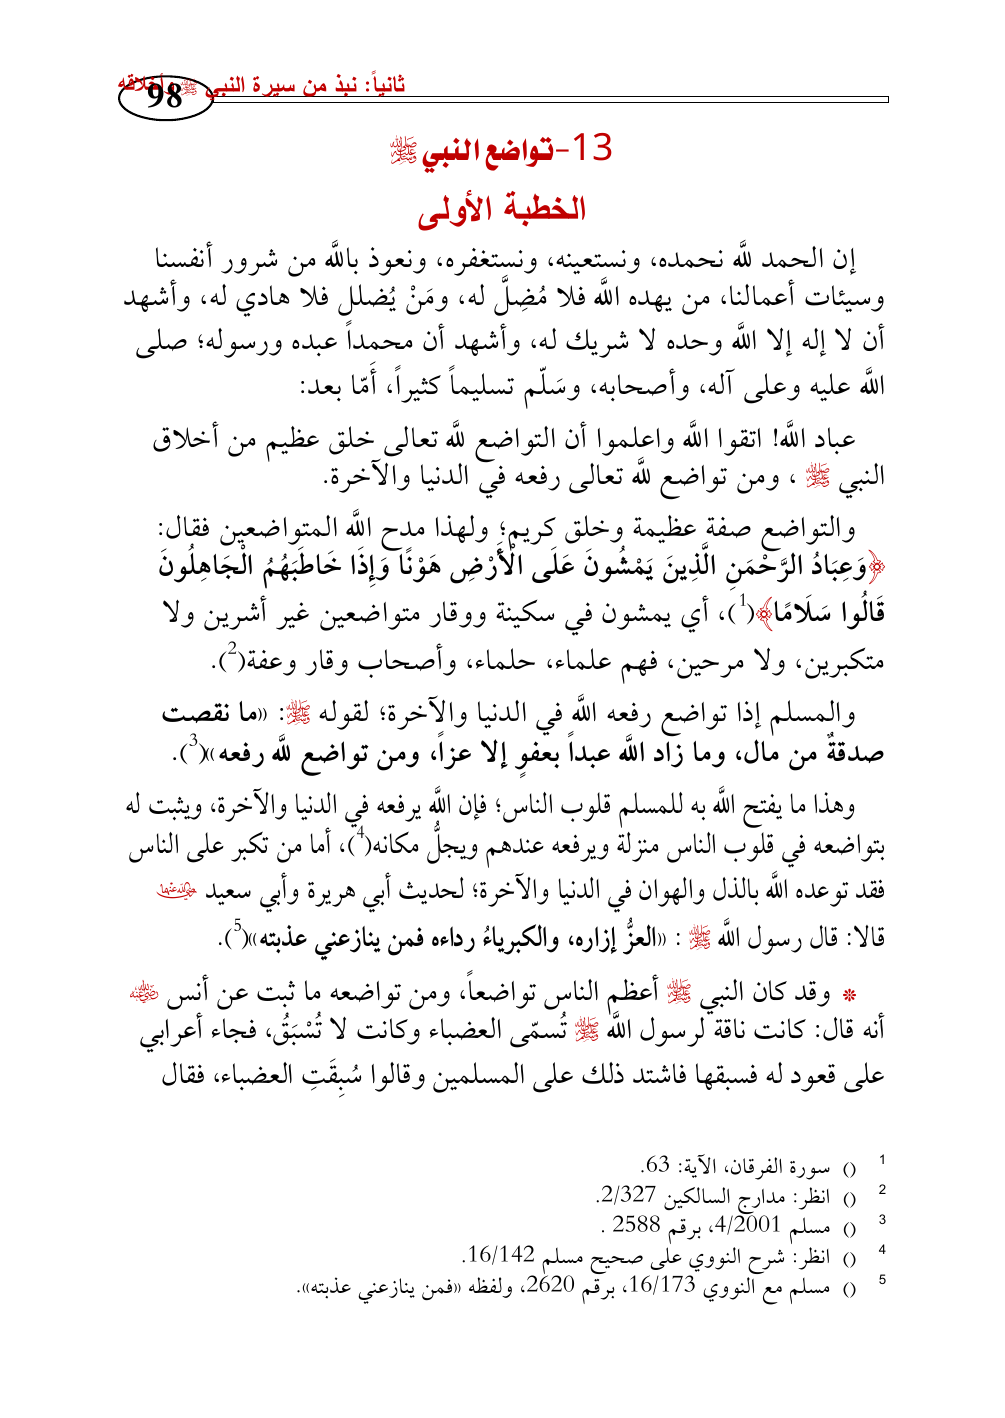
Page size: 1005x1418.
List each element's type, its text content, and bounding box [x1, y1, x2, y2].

text عباد اللَّه! اتقوا اللَّه واعلموا أن التواضع للَّه تعالى خلق عظيم من أخلاق النبي ، ومن تواضع للَّه تعالى رفعه في الدنيا والآخرة. [118, 411, 886, 501]
text والمسلم إذا تواضع رفعه اللَّه في الدنيا والآخرة؛ لقوله : «ما نقصت صدقةٌ من مال، وما زاد اللَّه عبداً بعفوٍ إلا عزاً، ومن تواضع للَّه رفعه»(). [118, 686, 886, 778]
text إن الحمد للَّه نحمده، ونستعينه، ونستغفره، ونعوذ باللَّه من شرور أنفسنا وسيئات أعمالنا، من يهده اللَّه فلا مُضِلَّ له، ومَنْ يُضلل فلا هادي له، وأشهد أن لا إله إلا اللَّه وحده لا شريك له، وأشهد أن محمداً عبده ورسوله؛ صلى اللَّه عليه وعلى آله، وأصحابه، وسَلّم تسليماً كثيراً، أَمّا بعد: [118, 232, 886, 411]
text 13-تواضع النبي [118, 124, 886, 182]
text وهذا ما يفتح اللَّه به للمسلم قلوب الناس؛ فإن اللَّه يرفعه في الدنيا والآخرة، ويثبت له بتواضعه في قلوب الناس منزلة ويرفعه عندهم ويجلُّ مكانه()، أما من تكبر على الناس فقد توعده اللَّه بالذل والهوان في الدنيا والآخرة؛ لحديث أبي هريرة وأبي سعيد ب قالا: قال رسول اللَّه : «العزُّ إزاره، والكبرياءُ رداءه فمن ينازعني عذبته»(). [118, 778, 886, 963]
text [118, 963, 886, 1100]
text الخطبة الأولى [118, 182, 886, 232]
text والتواضع صفة عظيمة وخلق كريم؛ ولهذا مدح اللَّه المتواضعين فقال: ﴿وَعِبَادُ الرَّحْمَنِ الَّذِينَ يَمْشُونَ عَلَى الْأَرْضِ هَوْنًا وَإِذَا خَاطَبَهُمُ الْجَاهِلُونَ قَالُوا سَلَامًا﴾()، أي يمشون في سكينة ووقار متواضعين غير أشرين ولا متكبرين، ولا مرحين، فهم علماء، حلماء، وأصحاب وقار وعفة(). [118, 501, 886, 686]
